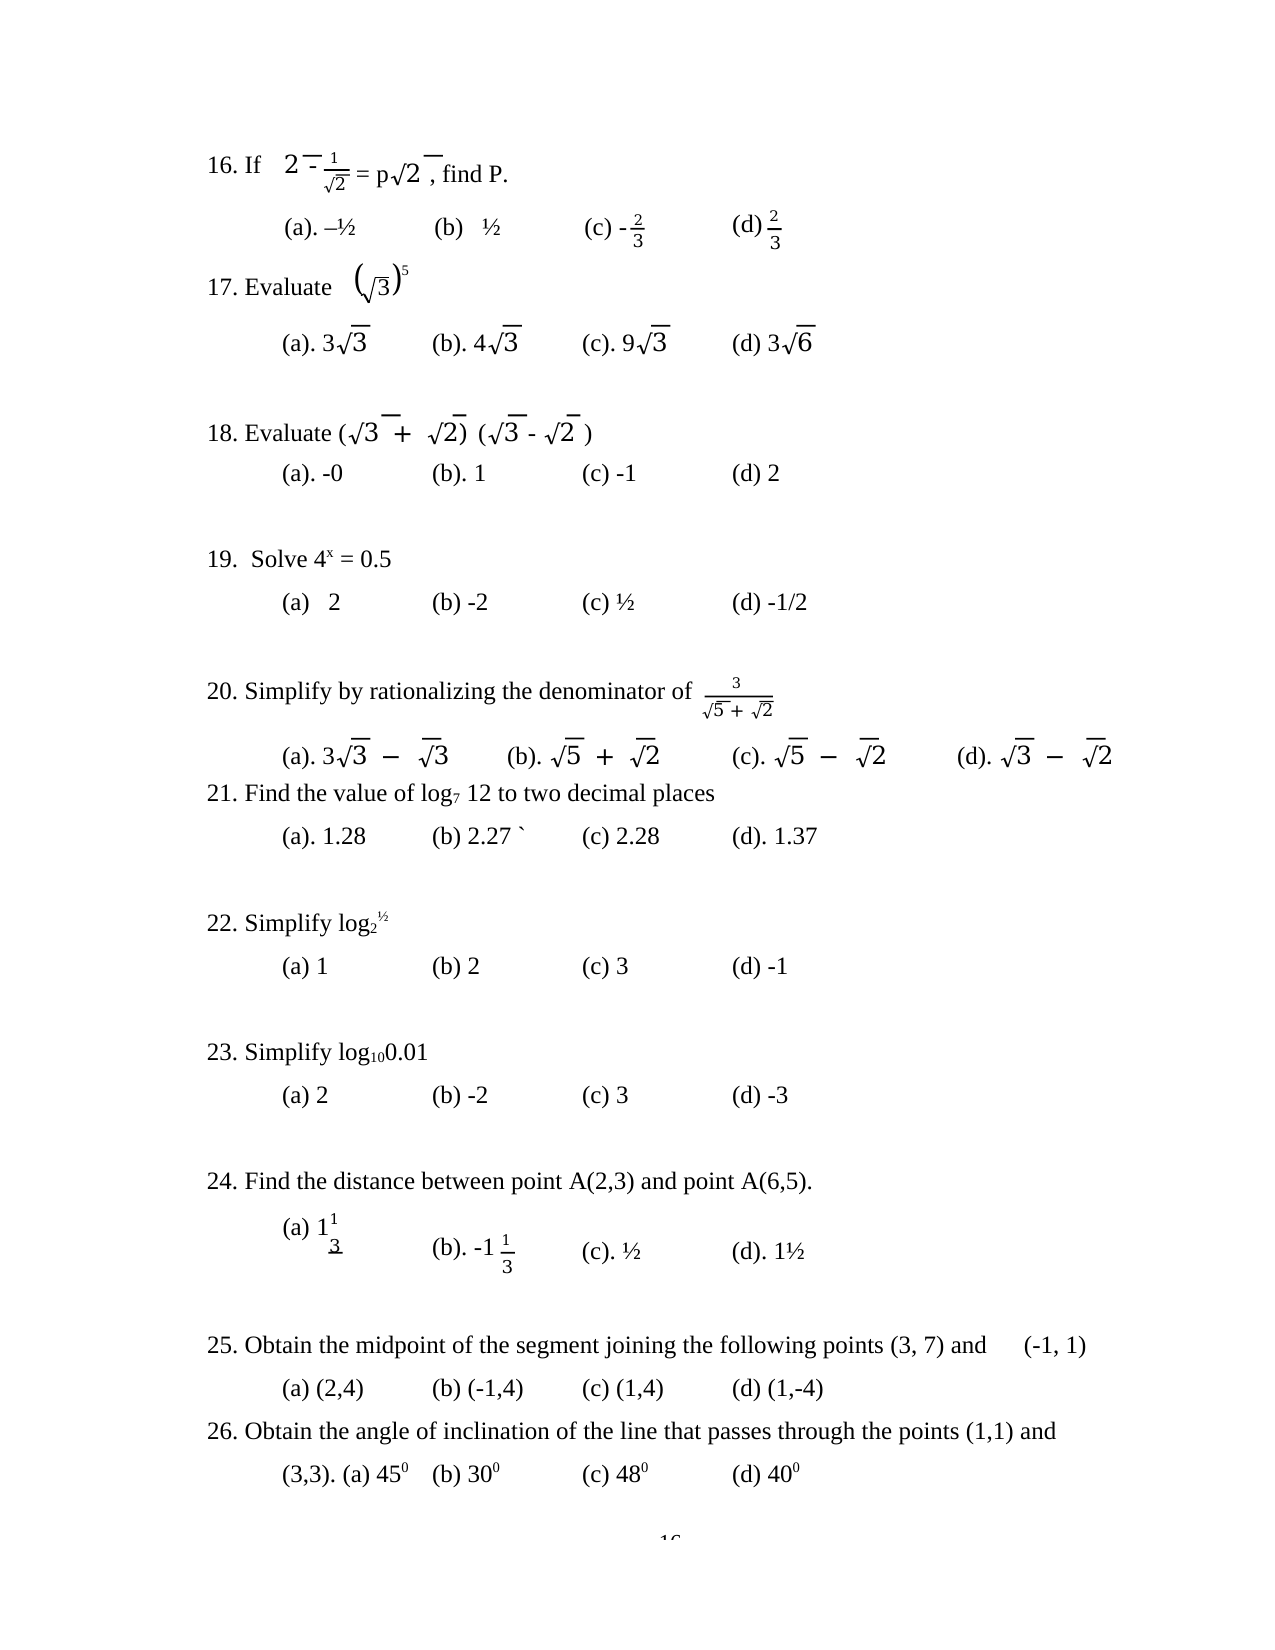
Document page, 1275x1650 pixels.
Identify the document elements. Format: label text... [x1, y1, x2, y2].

text (a) 2 (b) -2 (c) 3 (d) -3 [282, 1080, 1262, 1109]
text √2 [98, 178, 346, 194]
text (d) 2 [732, 212, 1262, 237]
list 11 [98, 1216, 339, 1240]
list Simplify log100.01 [207, 1037, 1262, 1066]
text (c). ½ (d). 1½ [582, 1236, 1262, 1265]
text (a). 1.28 (b) 2.27 ` (c) 2.28 (d). 1.37 [282, 821, 1262, 850]
text (b). -1 1 [432, 1236, 513, 1260]
text 3 [345, 1260, 513, 1276]
text (a). -0 (b). 1 (c) -1 (d) 2 [282, 458, 1262, 487]
list Find the distance between point A(2,3) and point A(6,5). [207, 1166, 1262, 1195]
text (a). 3√3 − √3 (b). √5 + √2 (c). √5 − √2 (d). √3 − √2 [282, 734, 1262, 771]
text 3 [98, 1240, 341, 1256]
list Simplify by rationalizing the denominator of 3 [207, 680, 1262, 704]
text 17. Evaluate  35 [207, 255, 1262, 305]
list Obtain the midpoint of the segment joining the following points (3, 7) and (-1, 1) (a) (2,4) (b) (-1,4) (c) (1,4) (d) (1,-4) [207, 1330, 1087, 1402]
text (a). –½ (b) ½ (c) - 2 3 [282, 223, 643, 251]
list Simplify log2½ [207, 908, 1262, 936]
text 3 [769, 237, 1262, 253]
text = p√2 , find P. [356, 157, 1262, 188]
text (a) 1 (b) 2 (c) 3 (d) -1 [282, 951, 1262, 979]
text (a). 3√3 (b). 4√3 (c). 9√3 (d) 3√6 [282, 321, 1262, 358]
list Find the value of log7 12 to two decimal places [207, 778, 1262, 807]
text 18. Evaluate (√3 + √2) (√3 - √2 ) [207, 417, 1262, 448]
text √5 + √2 [346, 704, 1128, 721]
list Obtain the angle of inclination of the line that passes through the points (1,1) and (3,3). (a) 450 (b) 300 (c) 480 (d) 400 [207, 1416, 1116, 1488]
text (a) 2 (b) -2 (c) ½ (d) -1/2 [282, 587, 1262, 616]
list Solve 4x = 0.5 [207, 544, 1262, 573]
text 16. If 2 - 1 [207, 157, 346, 178]
